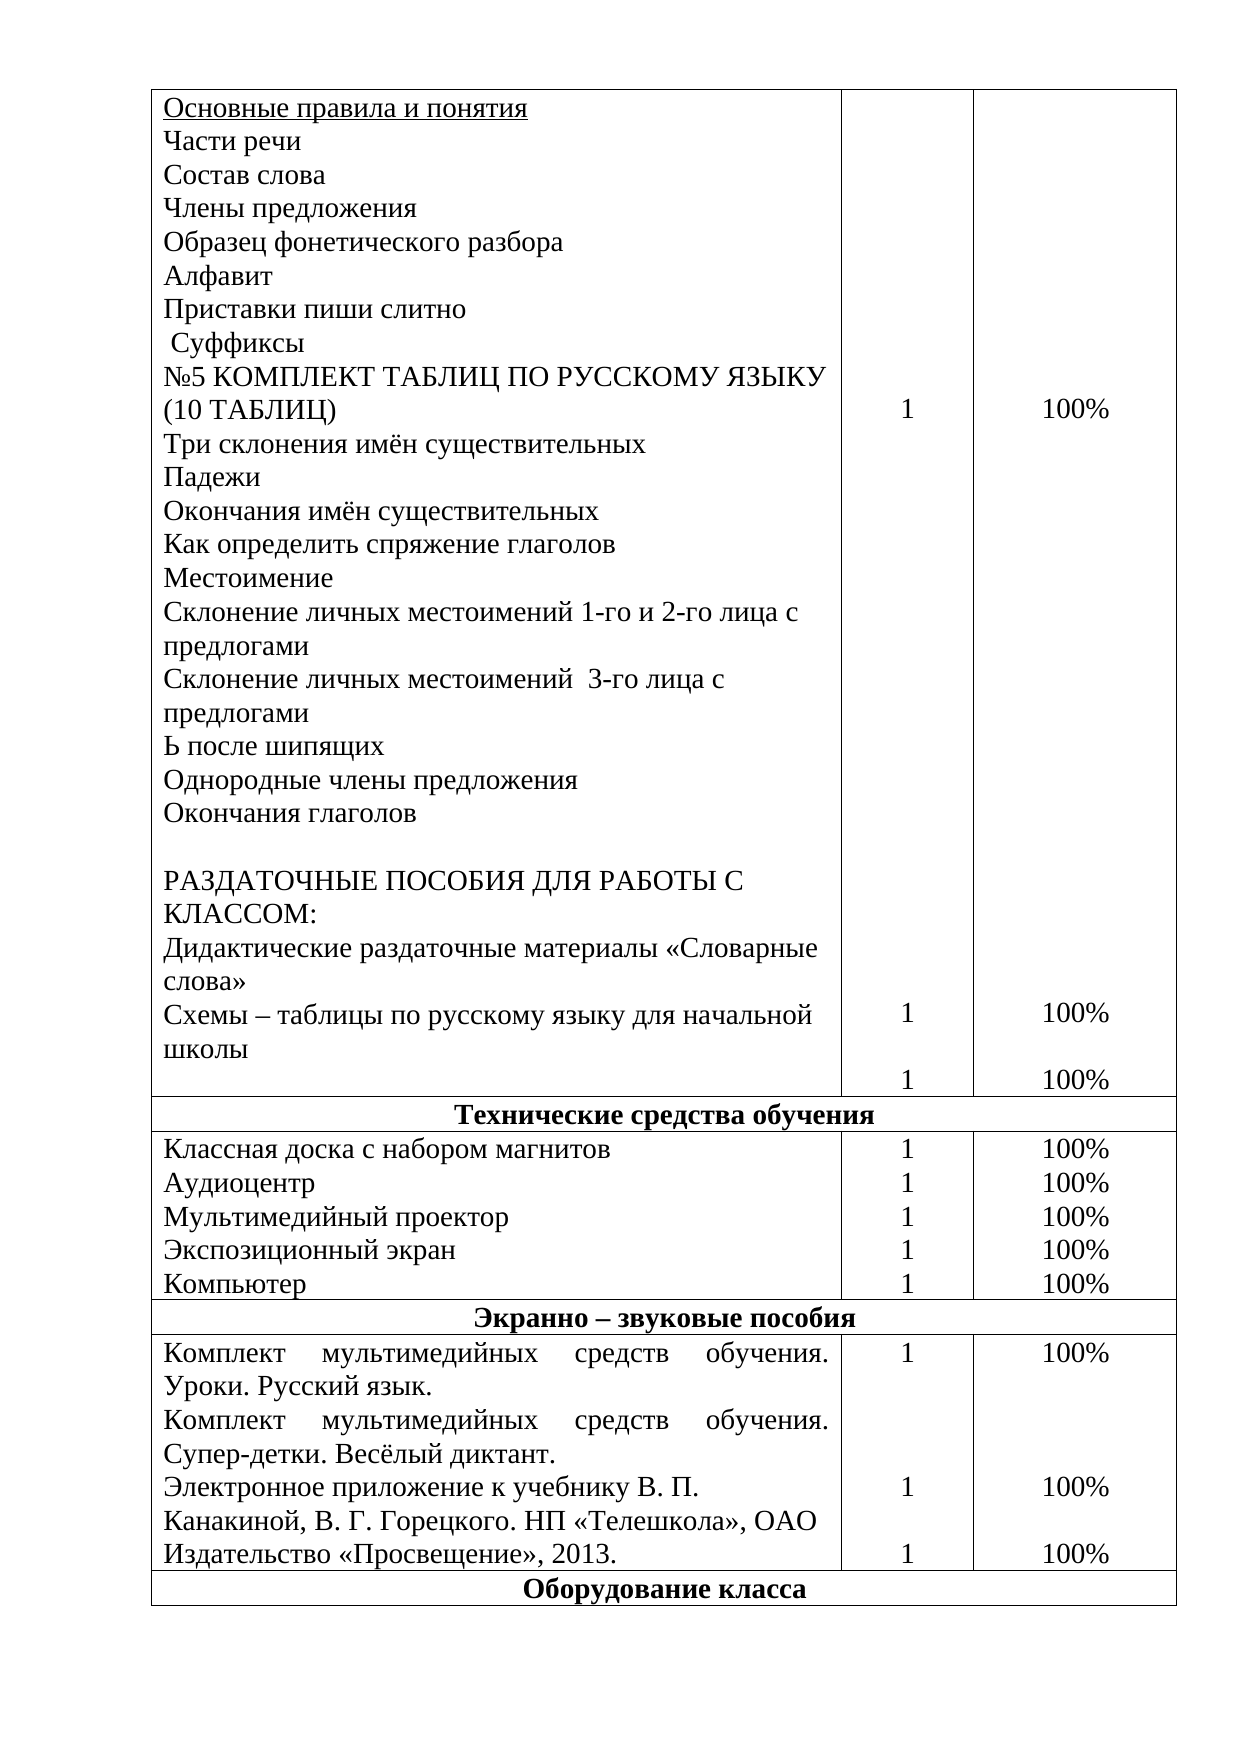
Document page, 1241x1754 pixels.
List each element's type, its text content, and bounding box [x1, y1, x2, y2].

table_cell 1 1 1 1 1 1 1 [842, 90, 973, 1096]
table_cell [152, 90, 841, 1096]
table_cell 1 1 1 1 1 [842, 1132, 973, 1299]
table_cell Экранно – звуковые пособия [152, 1300, 1176, 1334]
table_cell Оборудование класса [152, 1571, 1176, 1604]
table_cell 100% 100% 100% [974, 1335, 1176, 1570]
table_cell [974, 90, 1176, 1096]
table_cell Комплект мультимедийных средств обучения. Уроки. Русский язык. Комплект мультимедийных средств обучения. Супер-детки. Весёлый диктант. Электронное приложение к учебнику В. П. Канакиной, В. Г. Горецкого. НП «Телешкола», ОАО Издательство «Просвещение», 2013. [152, 1335, 841, 1570]
table_cell 1 1 1 [842, 1335, 973, 1570]
table_cell Технические средства обучения [152, 1097, 1176, 1131]
table_cell Классная доска с набором магнитов Аудиоцентр Мультимедийный проектор Экспозиционный экран Компьютер [152, 1132, 841, 1299]
table_cell 100% 100% 100% 100% 100% [974, 1132, 1176, 1299]
